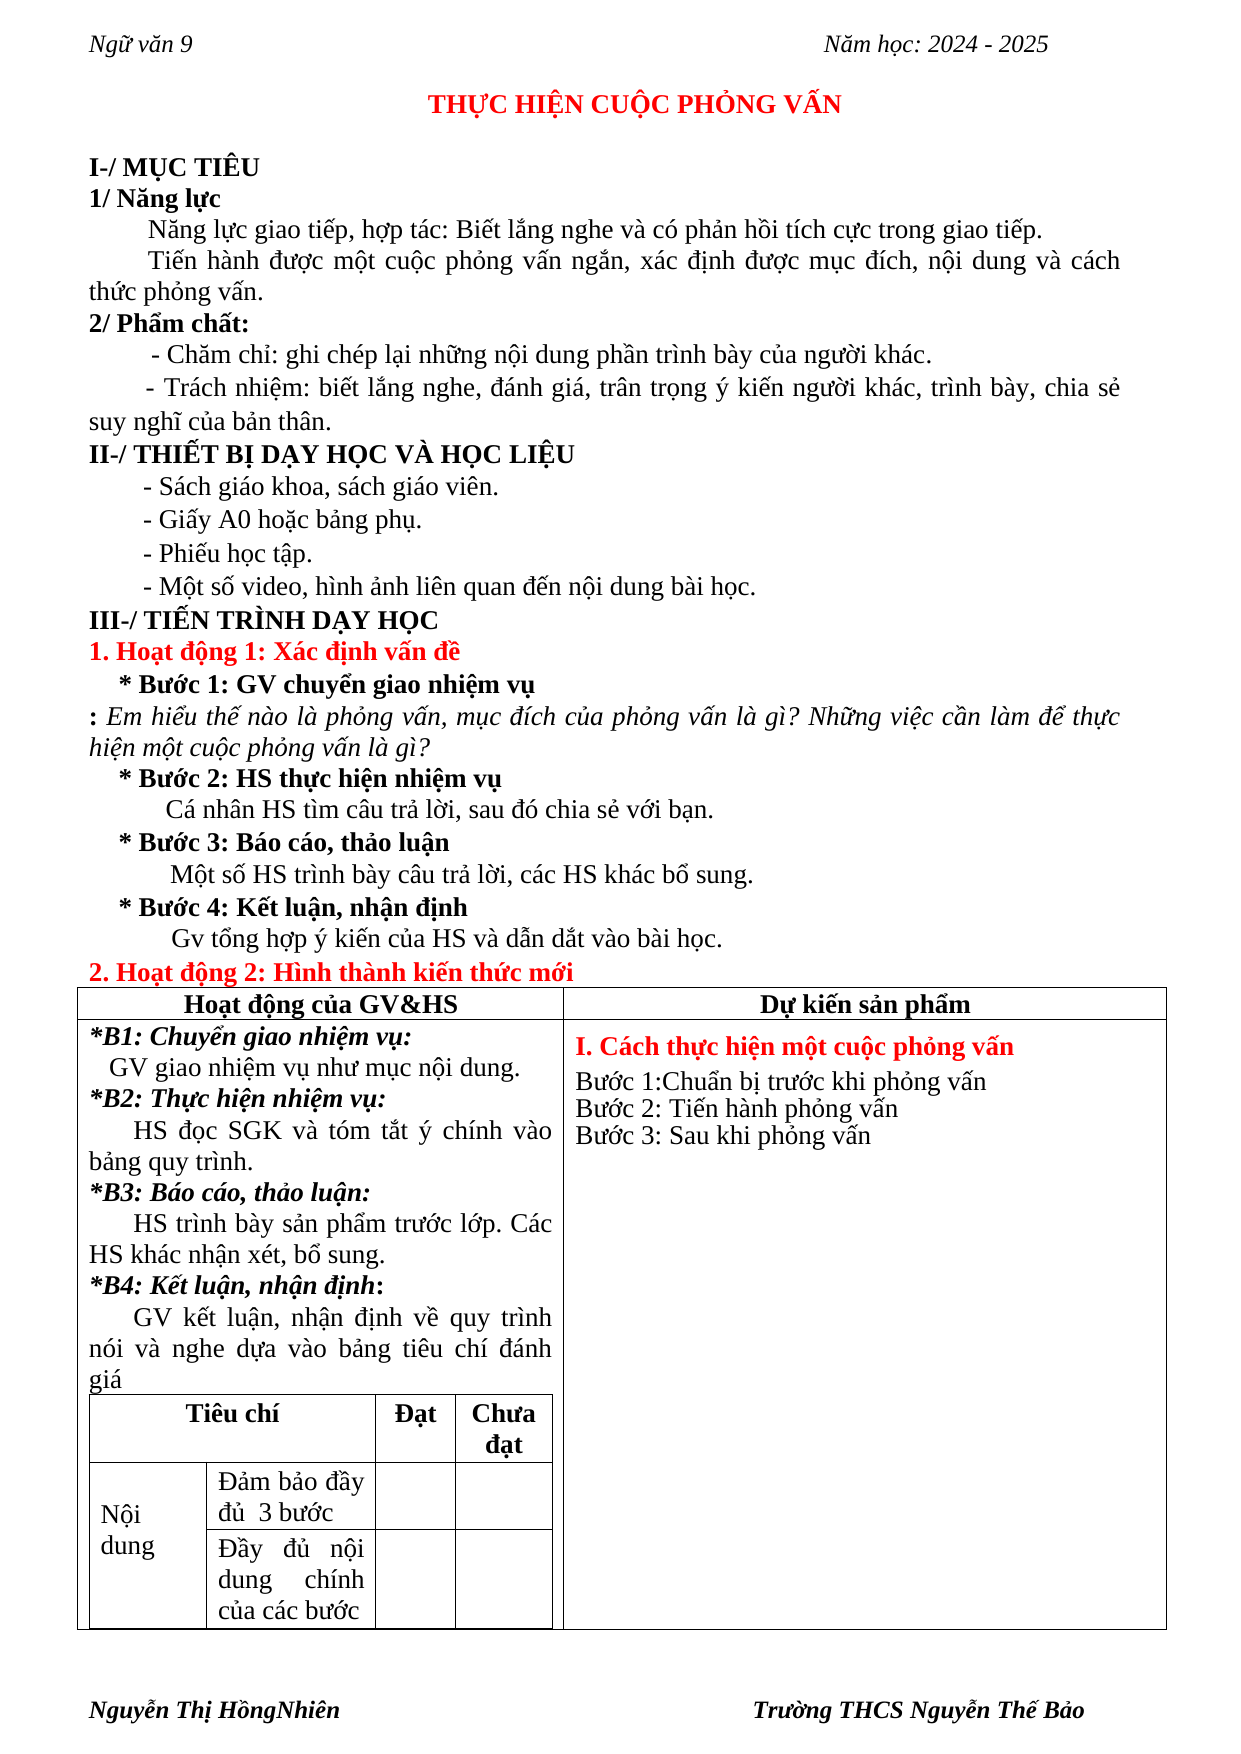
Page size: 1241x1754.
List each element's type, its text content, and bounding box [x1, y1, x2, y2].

text Cá nhân HS tìm câu trả lời, sau đó chia sẻ với bạn. [89, 793, 1122, 824]
table_header Dự kiến sản phẩm [564, 988, 1166, 1019]
text Tiến hành được một cuộc phỏng vấn ngắn, xác định được mục đích, nội dung và cách thức phỏng vấn. [89, 244, 1122, 307]
text - Trách nhiệm: biết lắng nghe, đánh giá, trân trọng ý kiến người khác, trình bày, chia sẻ suy nghĩ của bản thân. [89, 371, 1122, 436]
text THỰC HIỆN CUỘC PHỎNG VẤN [89, 89, 1122, 120]
text II-/ THIẾT BỊ DẠY HỌC VÀ HỌC LIỆU [89, 438, 1122, 469]
text Một số HS trình bày câu trả lời, các HS khác bổ sung. [89, 858, 1122, 889]
text Gv tổng hợp ý kiến của HS và dẫn dắt vào bài học. [89, 922, 1118, 953]
text : Em hiểu thế nào là phỏng vấn, mục đích của phỏng vấn là gì? Những việc cần làm để thực hiện một cuộc phỏng vấn là gì? [89, 699, 1122, 762]
text - Sách giáo khoa, sách giáo viên. [89, 469, 1122, 501]
text * Bước 2: HS thực hiện nhiệm vụ [118, 762, 1122, 793]
text 1. Hoạt động 1: Xác định vấn đề [89, 635, 1122, 666]
text * Bước 4: Kết luận, nhận định [118, 891, 1122, 922]
text 2/ Phẩm chất: [89, 307, 1122, 338]
text - Chăm chỉ: ghi chép lại những nội dung phần trình bày của người khác. [89, 338, 1122, 369]
table_cell I. Cách thực hiện một cuộc phỏng vấn Bước 1:Chuẩn bị trước khi phỏng vấn Bước 2: Tiến hành phỏng vấn Bước 3: Sau khi phỏng vấn [564, 1020, 1166, 1629]
text III-/ TIẾN TRÌNH DẠY HỌC [89, 604, 1122, 635]
text Năng lực giao tiếp, hợp tác: Biết lắng nghe và có phản hồi tích cực trong giao tiếp. [89, 213, 1122, 244]
text 1/ Năng lực [89, 182, 1122, 213]
text - Một số video, hình ảnh liên quan đến nội dung bài học. [89, 570, 1122, 601]
table_header Hoạt động của GV&HS [78, 988, 563, 1019]
text 2. Hoạt động 2: Hình thành kiến thức mới [89, 956, 1122, 987]
text * Bước 1: GV chuyển giao nhiệm vụ [118, 668, 1122, 699]
text I-/ MỤC TIÊU [89, 151, 1122, 182]
text - Phiếu học tập. [89, 537, 1122, 568]
text * Bước 3: Báo cáo, thảo luận [118, 827, 1122, 858]
text - Giấy A0 hoặc bảng phụ. [89, 503, 1122, 534]
